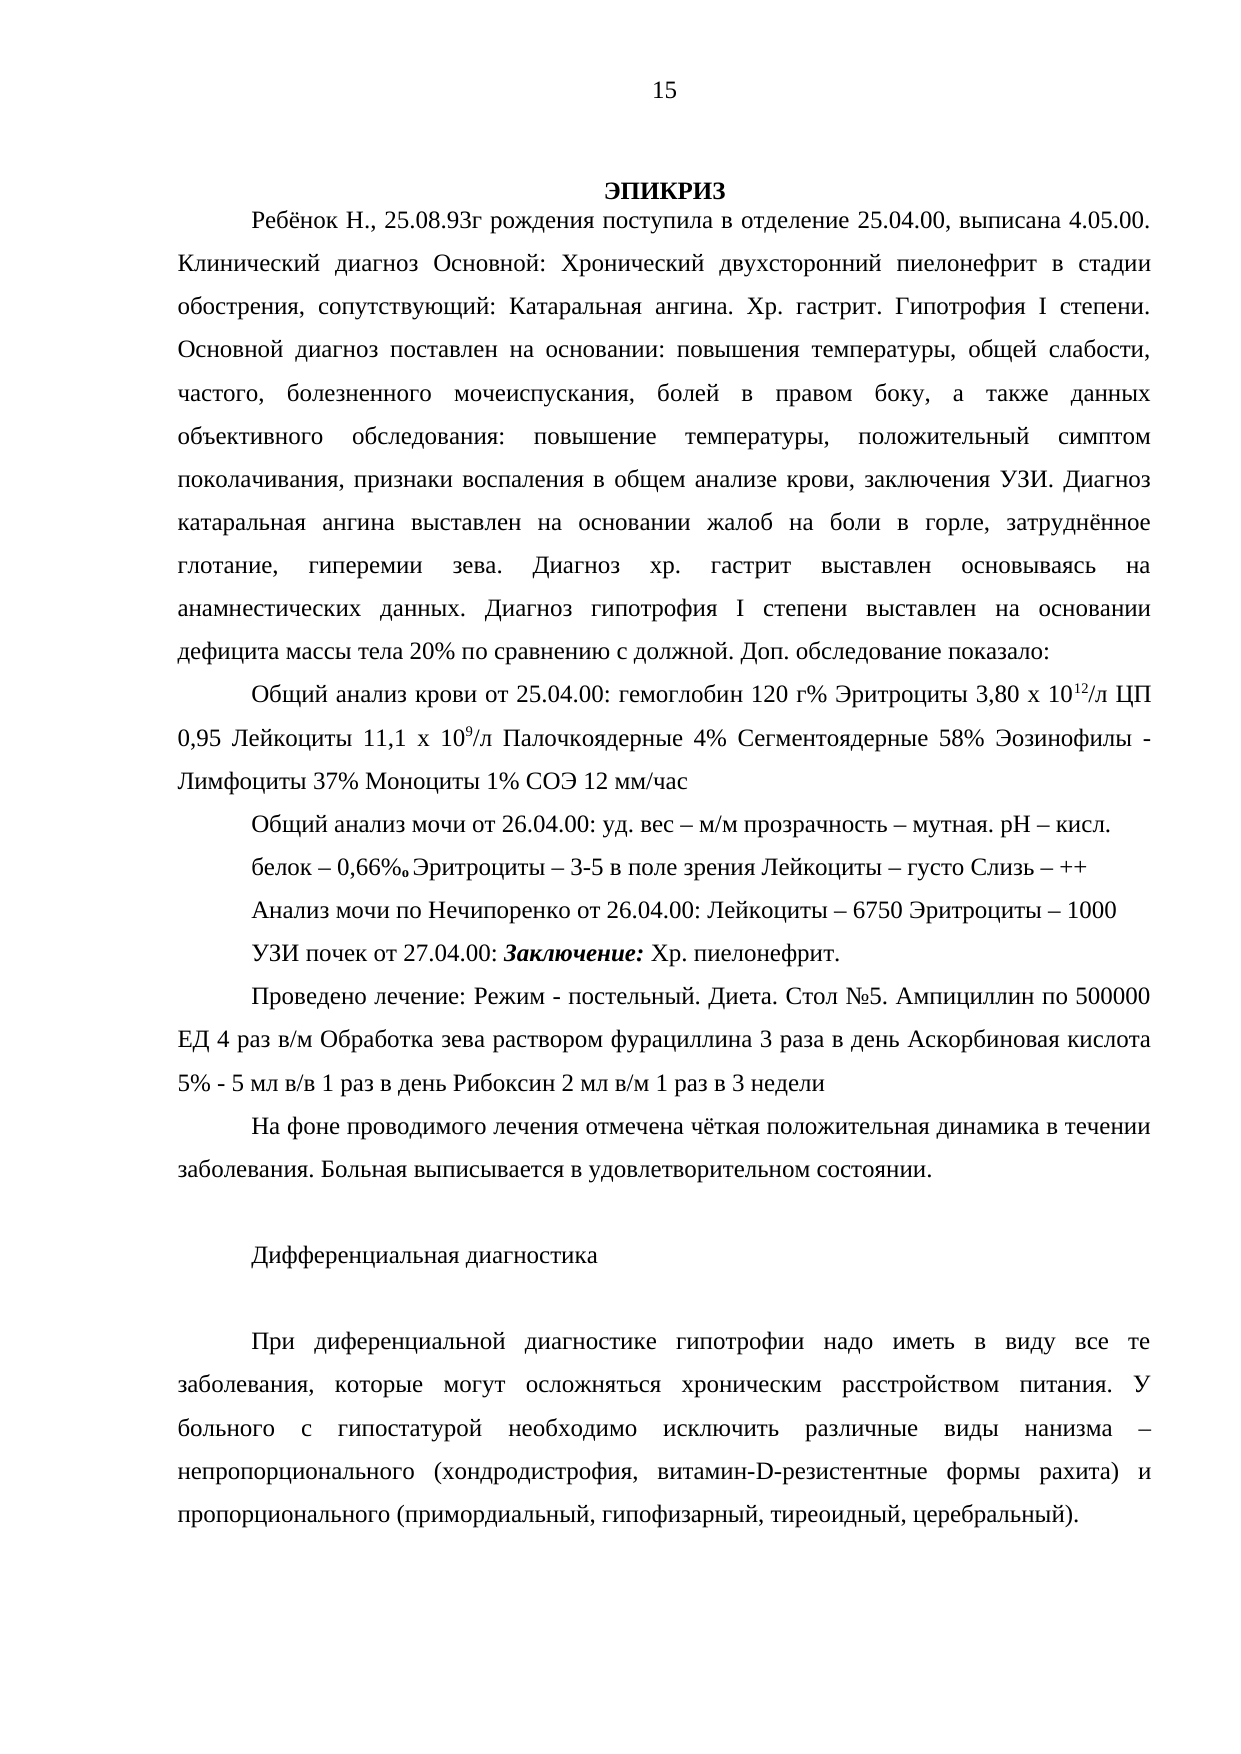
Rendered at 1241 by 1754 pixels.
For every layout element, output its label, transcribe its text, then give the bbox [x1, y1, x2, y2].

text Анализ мочи по Нечипоренко от 26.04.00: Лейкоциты – 6750 Эритроциты – 1000 [177, 895, 1152, 924]
text Дифференциальная диагностика [177, 1240, 1152, 1269]
text белок – 0,66%о Эритроциты – 3-5 в поле зрения Лейкоциты – густо Слизь – ++ [177, 852, 1152, 881]
text Проведено лечение: Режим - постельный. Диета. Стол №5. Ампициллин по 500000 ЕД 4 раз в/м Обработка зева раствором фурациллина 3 раза в день Аскорбиновая кислота 5% - 5 мл в/в 1 раз в день Рибоксин 2 мл в/м 1 раз в 3 недели [177, 981, 1152, 1096]
text Общий анализ мочи от 26.04.00: уд. вес – м/м прозрачность – мутная. рН – кисл. [177, 809, 1152, 838]
subtitle ЭПИКРИЗ [177, 176, 1152, 205]
text При диференциальной диагностике гипотрофии надо иметь в виду все те заболевания, которые могут осложняться хроническим расстройством питания. У больного с гипостатурой необходимо исключить различные виды нанизма – непропорционального (хондродистрофия, витамин-D-резистентные формы рахита) и пропорционального (примордиальный, гипофизарный, тиреоидный, церебральный). [177, 1326, 1152, 1528]
text Ребёнок Н., 25.08.93г рождения поступила в отделение 25.04.00, выписана 4.05.00. Клинический диагноз Основной: Хронический двухсторонний пиелонефрит в стадии обострения, сопутствующий: Катаральная ангина. Хр. гастрит. Гипотрофия I степени. Основной диагноз поставлен на основании: повышения температуры, общей слабости, частого, болезненного мочеиспускания, болей в правом боку, а также данных объективного обследования: повышение температуры, положительный симптом поколачивания, признаки воспаления в общем анализе крови, заключения УЗИ. Диагноз катаральная ангина выставлен на основании жалоб на боли в горле, затруднённое глотание, гиперемии зева. Диагноз хр. гастрит выставлен основываясь на анамнестических данных. Диагноз гипотрофия I степени выставлен на основании дефицита массы тела 20% по сравнению с должной. Доп. обследование показало: [177, 205, 1152, 665]
text На фоне проводимого лечения отмечена чёткая положительная динамика в течении заболевания. Больная выписывается в удовлетворительном состоянии. [177, 1111, 1152, 1183]
text Общий анализ крови от 25.04.00: гемоглобин 120 г% Эритроциты 3,80 х 1012/л ЦП 0,95 Лейкоциты 11,1 х 109/л Палочкоядерные 4% Сегментоядерные 58% Эозинофилы - Лимфоциты 37% Моноциты 1% СОЭ 12 мм/час [177, 679, 1152, 794]
text УЗИ почек от 27.04.00: Заключение: Хр. пиелонефрит. [177, 938, 1152, 967]
